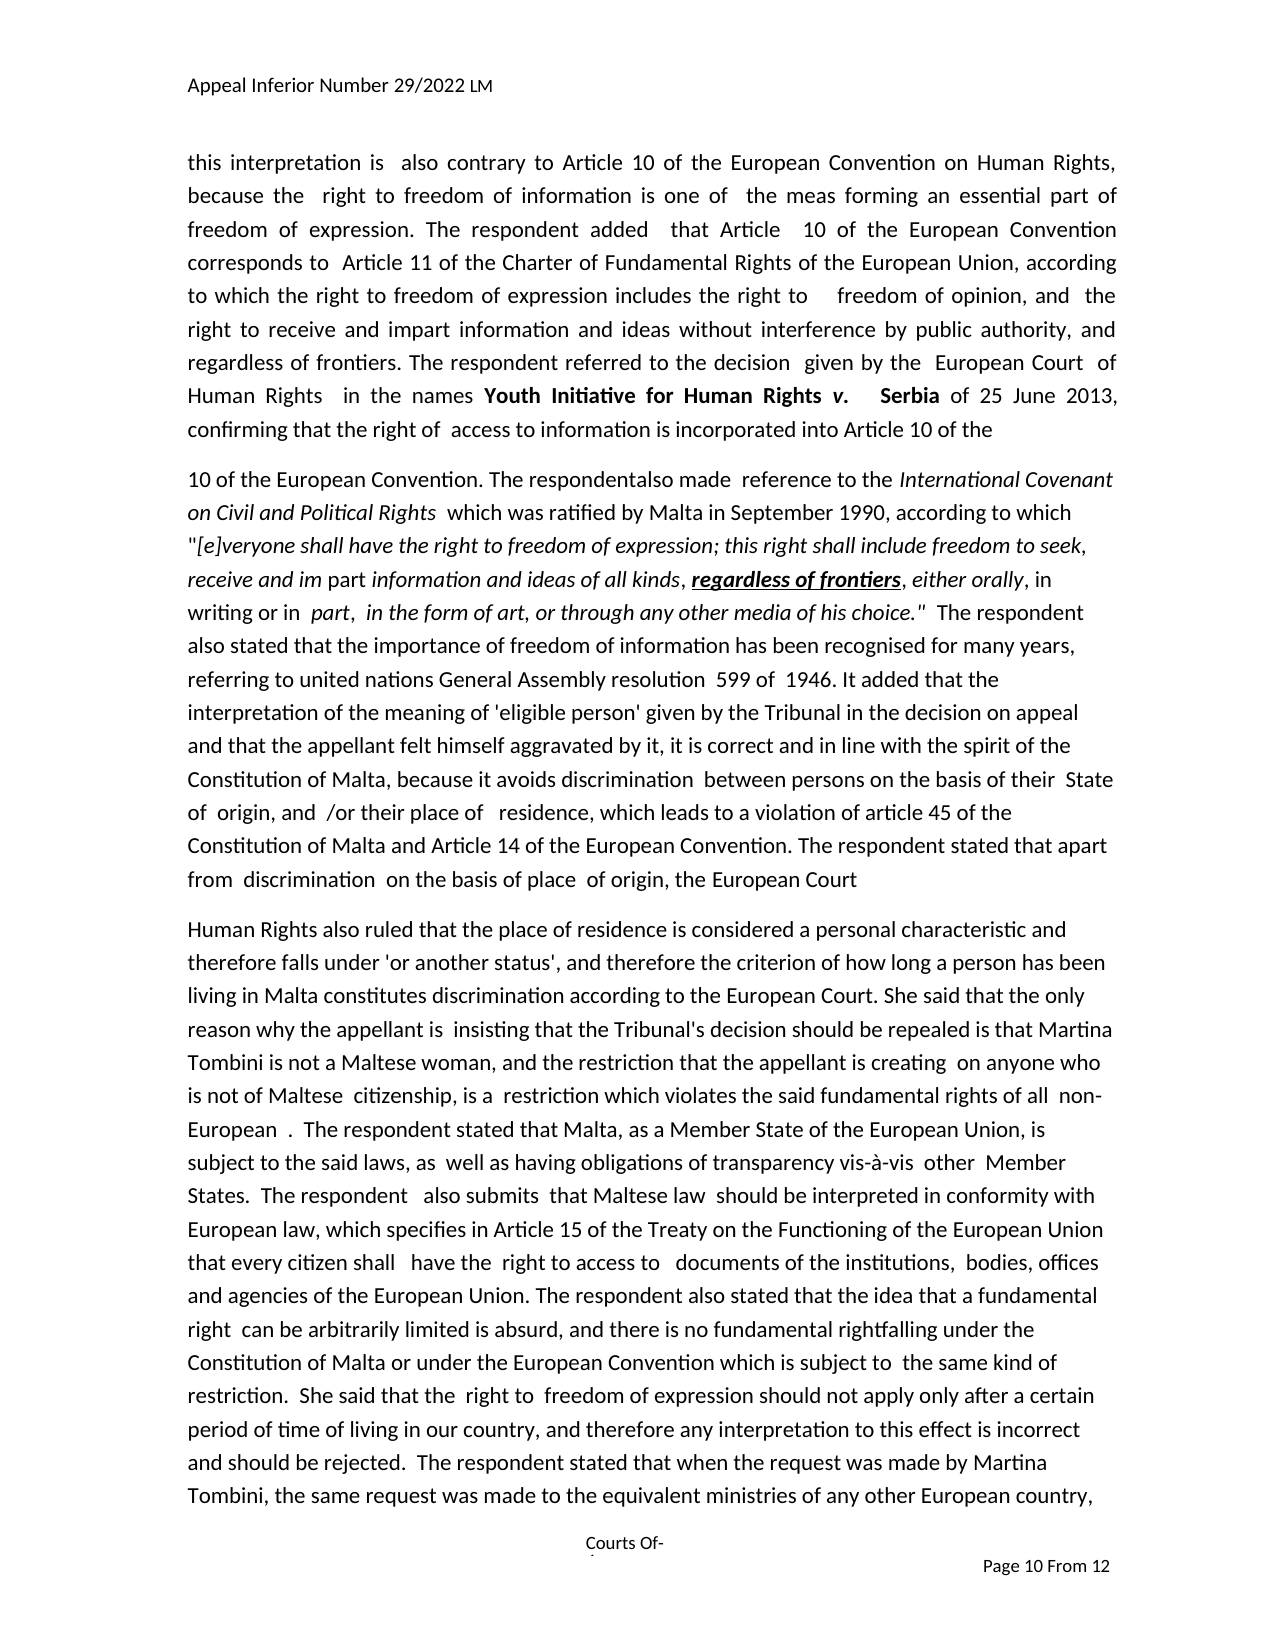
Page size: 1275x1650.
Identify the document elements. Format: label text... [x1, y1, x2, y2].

text 10 of the European Convention. The respondentalso made reference to the International Covenant on Civil and Political Rights which was ratified by Malta in September 1990, according to which "[e]veryone shall have the right to freedom of expression; this right shall include freedom to seek, receive and im part information and ideas of all kinds, regardless of frontiers, either orally, in writing or in part, in the form of art, or through any other media of his choice." The respondent also stated that the importance of freedom of information has been recognised for many years, referring to united nations General Assembly resolution 599 of 1946. It added that the interpretation of the meaning of 'eligible person' given by the Tribunal in the decision on appeal and that the appellant felt himself aggravated by it, it is correct and in line with the spirit of the Constitution of Malta, because it avoids discrimination between persons on the basis of their State of origin, and /or their place of residence, which leads to a violation of article 45 of the Constitution of Malta and Article 14 of the European Convention. The respondent stated that apart from discrimination on the basis of place of origin, the European Court [187, 460, 1119, 894]
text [187, 910, 1119, 1510]
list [187, 144, 1118, 444]
